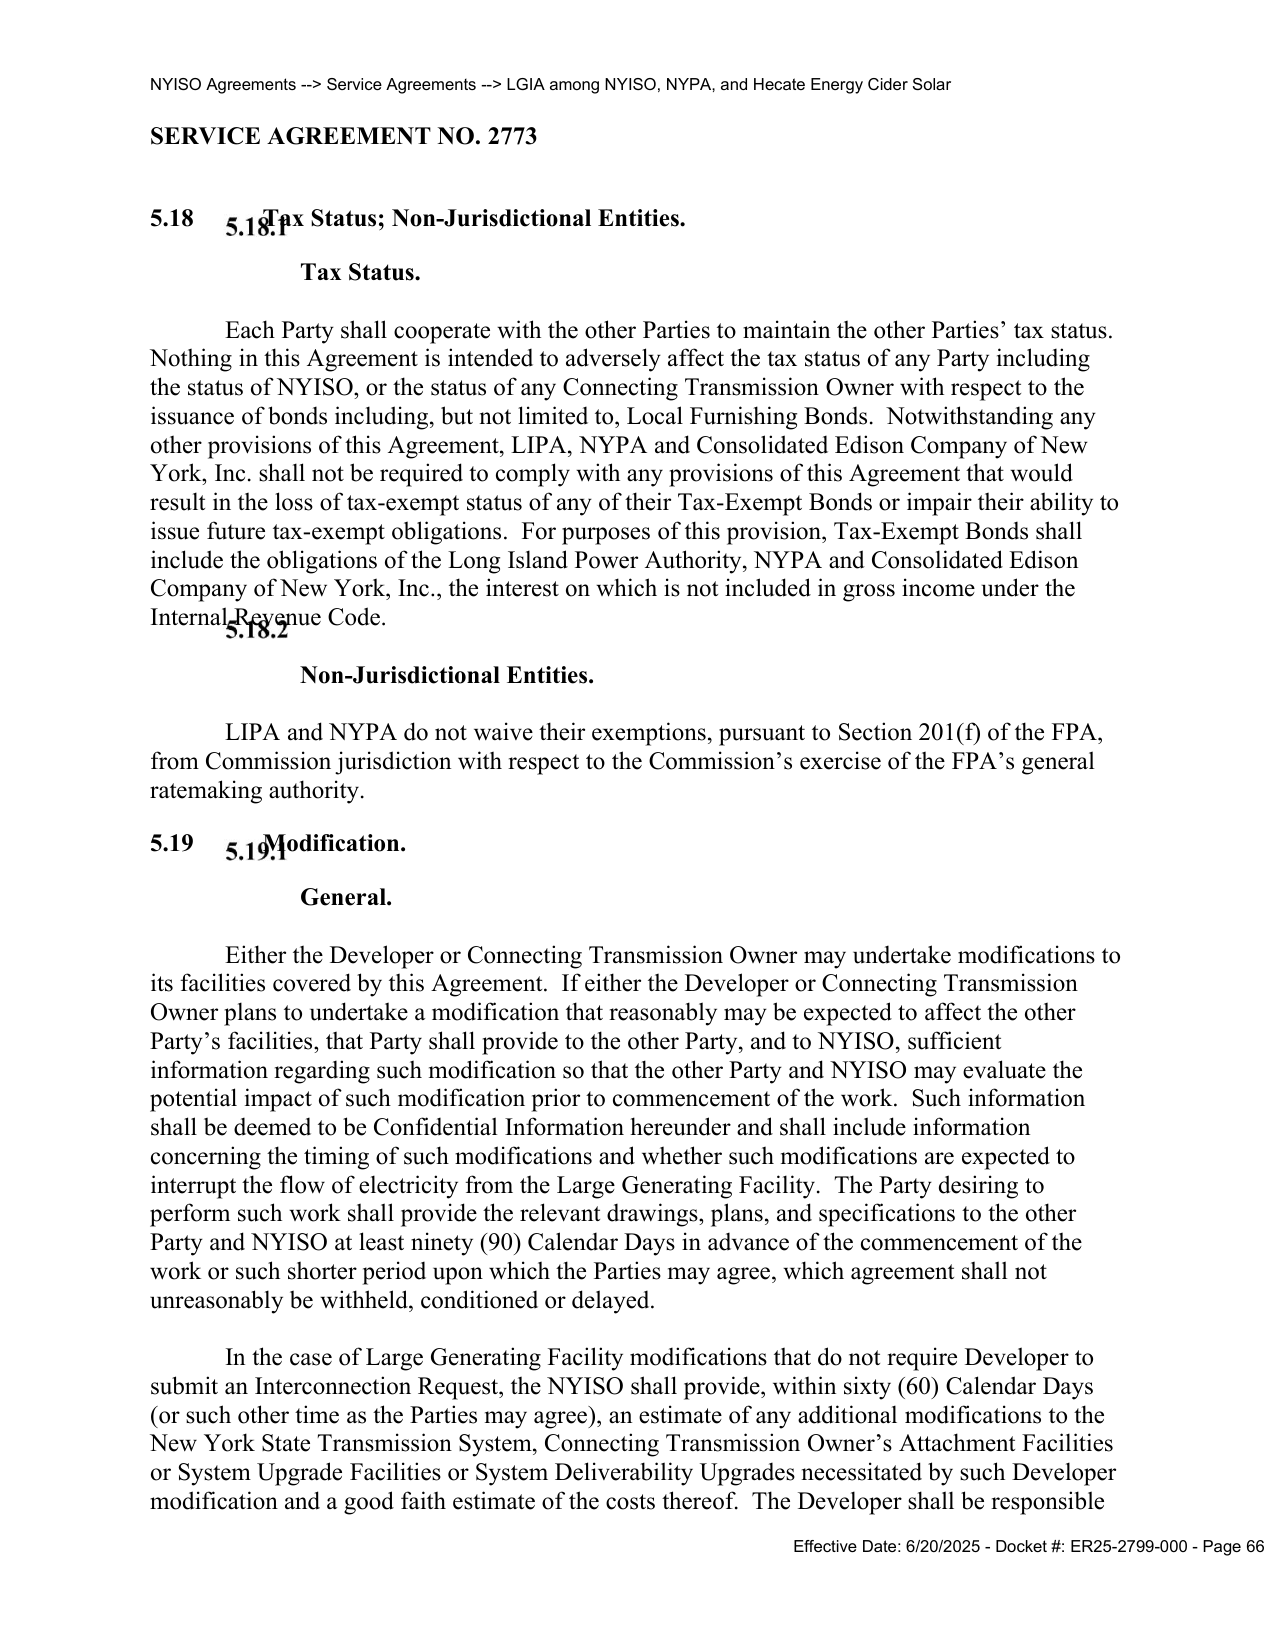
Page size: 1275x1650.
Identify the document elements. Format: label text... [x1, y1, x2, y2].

list SERVICE AGREEMENT NO. 2773 [150, 121, 1264, 150]
list 5.18 Tax Status; Non-Jurisdictional Entities. [150, 204, 1264, 233]
list Tax Status. [300, 258, 1264, 286]
list Each Party shall cooperate with the other Parties to maintain the other Parties’ tax status. Nothing in this Agreement is intended to adversely affect the tax status of any Party including the status of NYISO, or the status of any Connecting Transmission Owner with respect to the issuance of bonds including, but not limited to, Local Furnishing Bonds. Notwithstanding any other provisions of this Agreement, LIPA, NYPA and Consolidated Edison Company of New York, Inc. shall not be required to comply with any provisions of this Agreement that would result in the loss of tax-exempt status of any of their Tax-Exempt Bonds or impair their ability to issue future tax-exempt obligations. For purposes of this provision, Tax-Exempt Bonds shall include the obligations of the Long Island Power Authority, NYPA and Consolidated Edison Company of New York, Inc., the interest on which is not included in gross income under the Internal Revenue Code. [150, 315, 1264, 631]
list Non-Jurisdictional Entities. [300, 660, 1264, 689]
list General. [300, 883, 1264, 911]
list LIPA and NYPA do not waive their exemptions, pursuant to Section 201(f) of the FPA, from Commission jurisdiction with respect to the Commission’s exercise of the FPA’s general ratemaking authority. [150, 718, 1264, 804]
list Either the Developer or Connecting Transmission Owner may undertake modifications to its facilities covered by this Agreement. If either the Developer or Connecting Transmission Owner plans to undertake a modification that reasonably may be expected to affect the other Party’s facilities, that Party shall provide to the other Party, and to NYISO, sufficient information regarding such modification so that the other Party and NYISO may evaluate the potential impact of such modification prior to commencement of the work. Such information shall be deemed to be Confidential Information hereunder and shall include information concerning the timing of such modifications and whether such modifications are expected to interrupt the flow of electricity from the Large Generating Facility. The Party desiring to perform such work shall provide the relevant drawings, plans, and specifications to the other Party and NYISO at least ninety (90) Calendar Days in advance of the commencement of the work or such shorter period upon which the Parties may agree, which agreement shall not unreasonably be withheld, conditioned or delayed. [150, 940, 1264, 1314]
picture [223, 233, 289, 238]
picture [223, 631, 290, 641]
list In the case of Large Generating Facility modifications that do not require Developer to submit an Interconnection Request, the NYISO shall provide, within sixty (60) Calendar Days (or such other time as the Parties may agree), an estimate of any additional modifications to the New York State Transmission System, Connecting Transmission Owner’s Attachment Facilities or System Upgrade Facilities or System Deliverability Upgrades necessitated by such Developer modification and a good faith estimate of the costs thereof. The Developer shall be responsible [150, 1343, 1264, 1515]
picture [223, 858, 289, 863]
list 5.19 Modification. [150, 829, 1264, 858]
